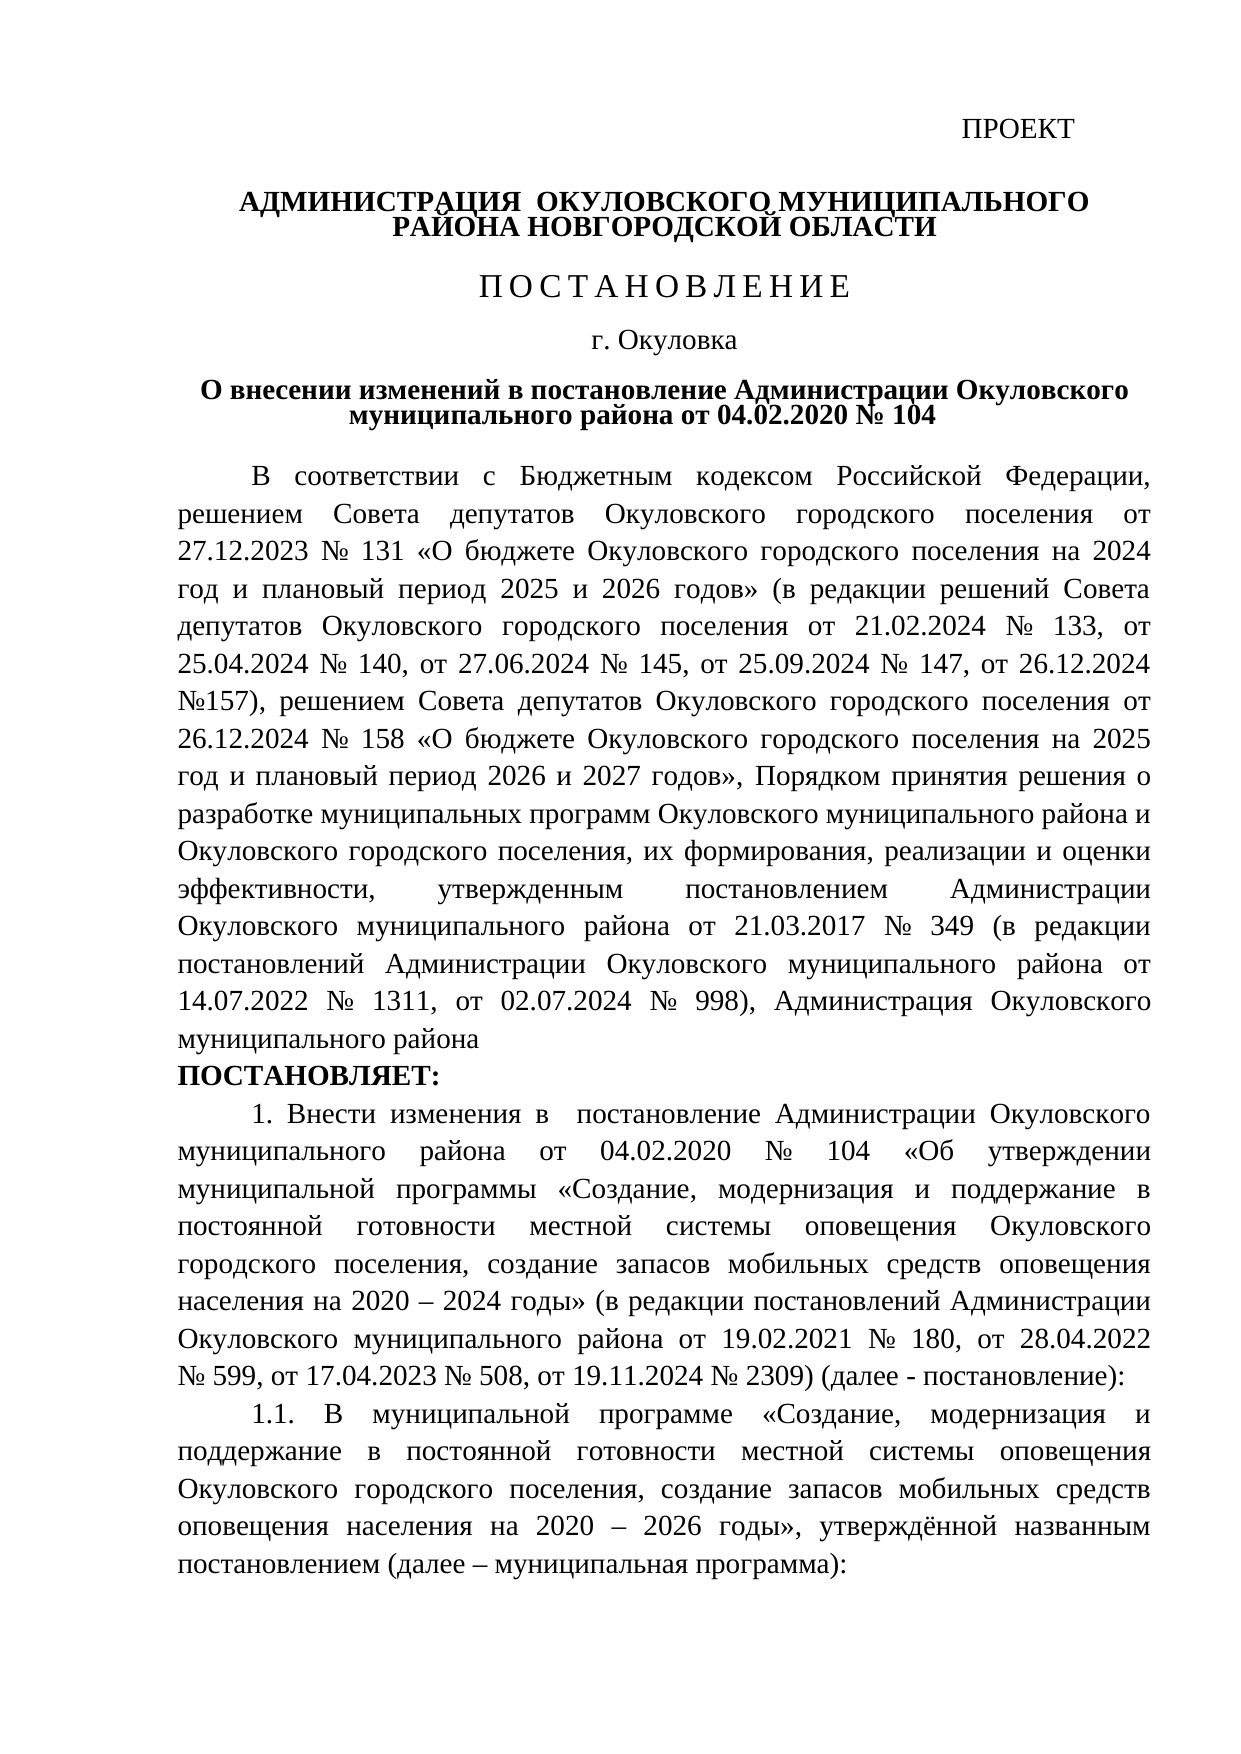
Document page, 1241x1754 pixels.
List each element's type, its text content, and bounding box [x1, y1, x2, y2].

text 1. Внести изменения в постановление Администрации Окуловского муниципального района от 04.02.2020 № 104 «Об утверждении муниципальной программы «Создание, модернизация и поддержание в постоянной готовности местной системы оповещения Окуловского городского поселения, создание запасов мобильных средств оповещения населения на 2020 – 2024 годы» (в редакции постановлений Администрации Окуловского муниципального района от 19.02.2021 № 180, от 28.04.2022 № 599, от 17.04.2023 № 508, от 19.11.2024 № 2309) (далее - постановление): [177, 1092, 1152, 1392]
text ПроЕКТ [177, 118, 1152, 143]
text О внесении изменений в постановление Администрации Окуловского муниципального района от 04.02.2020 № 104 [133, 379, 1152, 429]
text В соответствии с Бюджетным кодексом Российской Федерации, решением Совета депутатов Окуловского городского поселения от 27.12.2023 № 131 «О бюджете Окуловского городского поселения на 2024 год и плановый период 2025 и 2026 годов» (в редакции решений Совета депутатов Окуловского городского поселения от 21.02.2024 № 133, от 25.04.2024 № 140, от 27.06.2024 № 145, от 25.09.2024 № 147, от 26.12.2024 №157), решением Совета депутатов Окуловского городского поселения от 26.12.2024 № 158 «О бюджете Окуловского городского поселения на 2025 год и плановый период 2026 и 2027 годов», Порядком принятия решения о разработке муниципальных программ Окуловского муниципального района и Окуловского городского поселения, их формирования, реализации и оценки эффективности, утвержденным постановлением Администрации Окуловского муниципального района от 21.03.2017 № 349 (в редакции постановлений Администрации Окуловского муниципального района от 14.07.2022 № 1311, от 02.07.2024 № 998), Администрация Окуловского муниципального района [177, 454, 1152, 1054]
text ПОСТАНОВЛЕНИЕ [177, 266, 1152, 304]
text г. Окуловка [177, 329, 1152, 354]
text Администрация ОКУЛОВСКОГО муниципального РАЙОНА новгородской области [177, 191, 1152, 266]
text 1.1. В муниципальной программе «Создание, модернизация и поддержание в постоянной готовности местной системы оповещения Окуловского городского поселения, создание запасов мобильных средств оповещения населения на 2020 – 2026 годы», утверждённой названным постановлением (далее – муниципальная программа): [177, 1392, 1152, 1579]
text ПОСТАНОВЛЯЕТ: [177, 1054, 1152, 1092]
